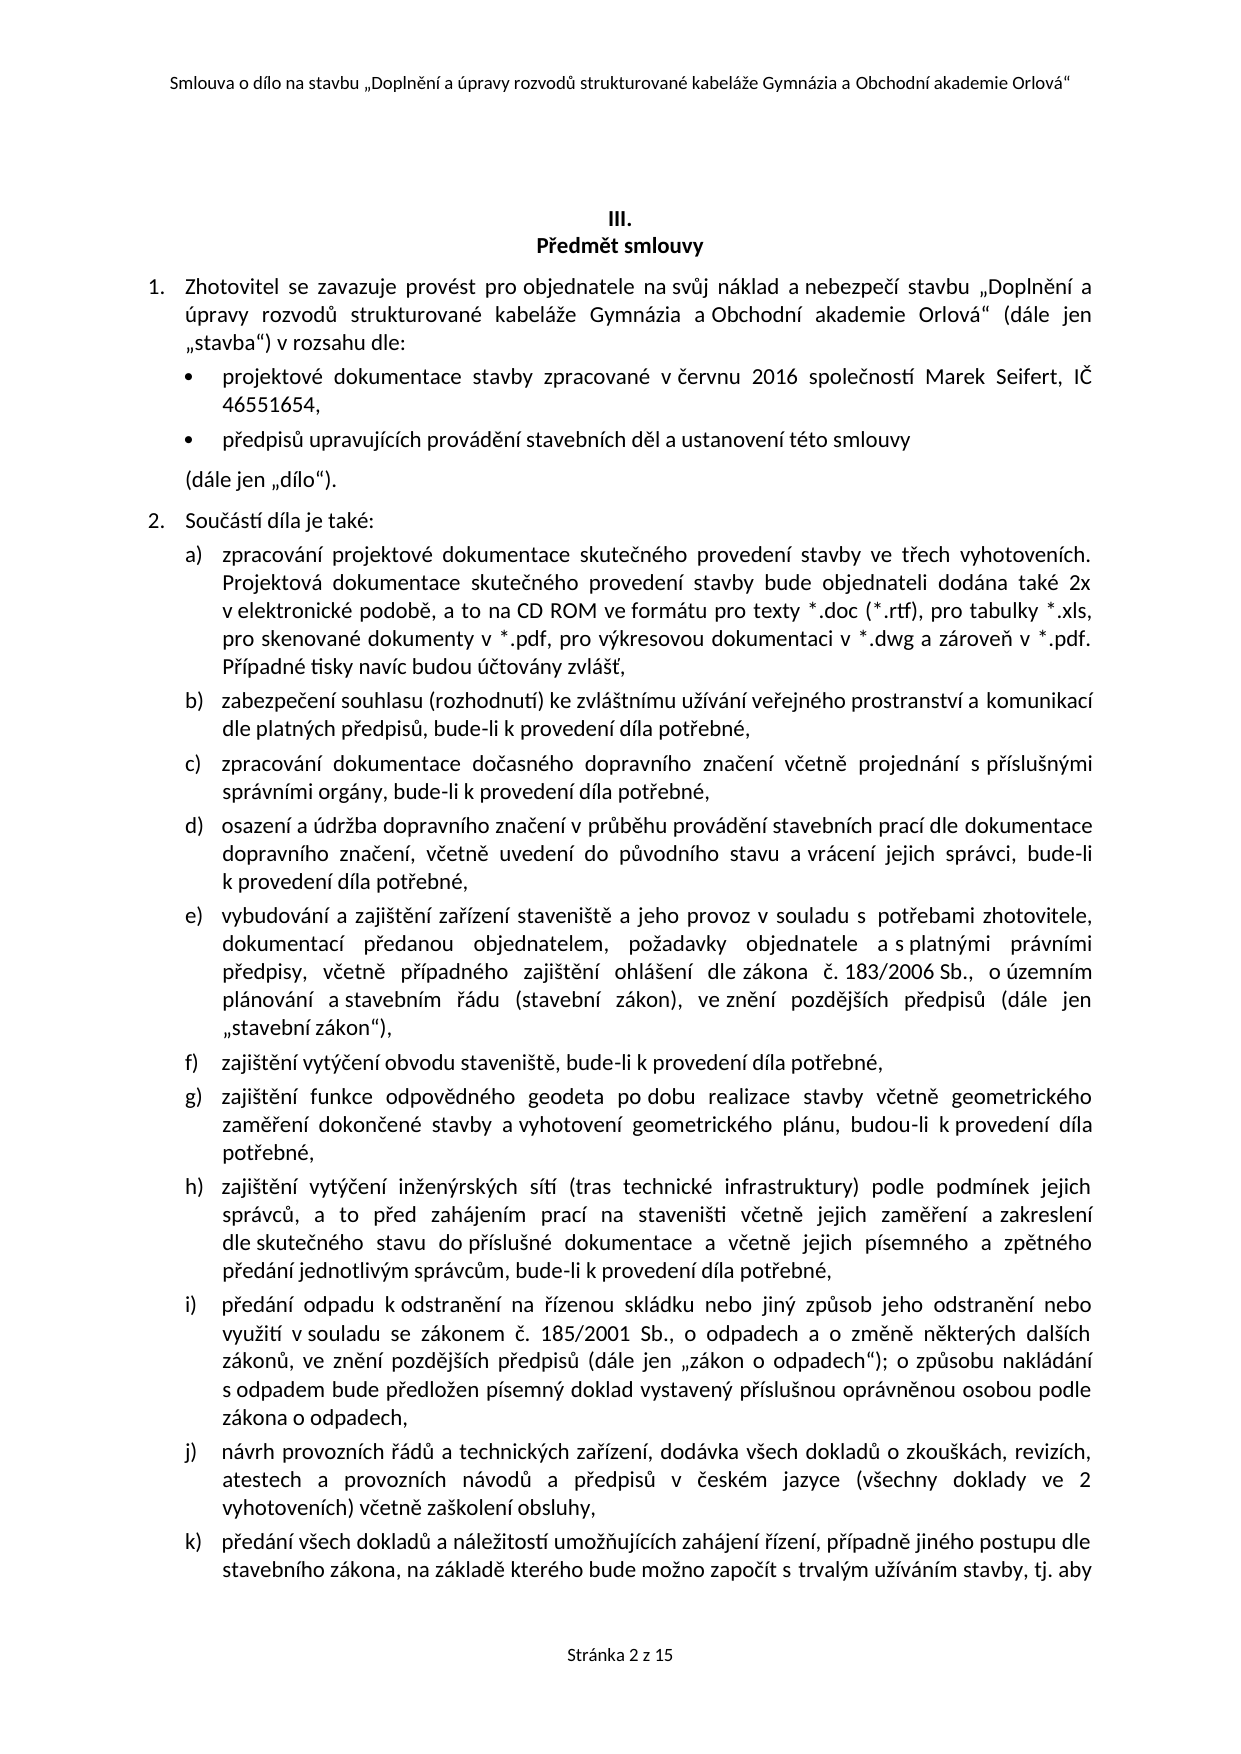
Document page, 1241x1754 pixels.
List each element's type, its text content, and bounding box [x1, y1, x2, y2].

list Součástí díla je také: [148, 506, 1093, 534]
list osazení a údržba dopravního značení v průběhu provádění stavebních prací dle dokumentace dopravního značení, včetně uvedení do původního stavu a vrácení jejich správci, bude-li k provedení díla potřebné, [185, 811, 1093, 895]
text III. Předmět smlouvy [148, 204, 1093, 260]
list návrh provozních řádů a technických zařízení, dodávka všech dokladů o zkouškách, revizích, atestech a provozních návodů a předpisů v českém jazyce (všechny doklady ve 2 vyhotoveních) včetně zaškolení obsluhy, [185, 1437, 1093, 1521]
list zajištění vytýčení inženýrských sítí (tras technické infrastruktury) podle podmínek jejich správců, a to před zahájením prací na staveništi včetně jejich zaměření a zakreslení dle skutečného stavu do příslušné dokumentace a včetně jejich písemného a zpětného předání jednotlivým správcům, bude-li k provedení díla potřebné, [185, 1172, 1093, 1284]
list zpracování dokumentace dočasného dopravního značení včetně projednání s příslušnými správními orgány, bude-li k provedení díla potřebné, [185, 749, 1093, 805]
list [185, 1527, 1093, 1583]
list Zhotovitel se zavazuje provést pro objednatele na svůj náklad a nebezpečí stavbu „Doplnění a úpravy rozvodů strukturované kabeláže Gymnázia a Obchodní akademie Orlová“ (dále jen „stavba“) v rozsahu dle: [148, 272, 1093, 356]
list předpisů upravujících provádění stavebních děl a ustanovení této smlouvy [185, 425, 1093, 453]
list zabezpečení souhlasu (rozhodnutí) ke zvláštnímu užívání veřejného prostranství a komunikací dle platných předpisů, bude-li k provedení díla potřebné, [185, 686, 1093, 742]
list vybudování a zajištění zařízení staveniště a jeho provoz v souladu s potřebami zhotovitele, dokumentací předanou objednatelem, požadavky objednatele a s platnými právními předpisy, včetně případného zajištění ohlášení dle zákona č. 183/2006 Sb., o územním plánování a stavebním řádu (stavební zákon), ve znění pozdějších předpisů (dále jen „stavební zákon“), [185, 901, 1093, 1041]
list projektové dokumentace stavby zpracované v červnu 2016 společností Marek Seifert, IČ 46551654, [185, 362, 1093, 418]
text (dále jen „dílo“). [185, 465, 1093, 493]
list zajištění funkce odpovědného geodeta po dobu realizace stavby včetně geometrického zaměření dokončené stavby a vyhotovení geometrického plánu, budou-li k provedení díla potřebné, [185, 1082, 1093, 1166]
list zajištění vytýčení obvodu staveniště, bude-li k provedení díla potřebné, [185, 1048, 1093, 1076]
list zpracování projektové dokumentace skutečného provedení stavby ve třech vyhotoveních. Projektová dokumentace skutečného provedení stavby bude objednateli dodána také 2x v elektronické podobě, a to na CD ROM ve formátu pro texty *.doc (*.rtf), pro tabulky *.xls, pro skenované dokumenty v *.pdf, pro výkresovou dokumentaci v *.dwg a zároveň v *.pdf. Případné tisky navíc budou účtovány zvlášť, [185, 540, 1093, 680]
list předání odpadu k odstranění na řízenou skládku nebo jiný způsob jeho odstranění nebo využití v souladu se zákonem č. 185/2001 Sb., o odpadech a o změně některých dalších zákonů, ve znění pozdějších předpisů (dále jen „zákon o odpadech“); o způsobu nakládání s odpadem bude předložen písemný doklad vystavený příslušnou oprávněnou osobou podle zákona o odpadech, [185, 1291, 1093, 1431]
